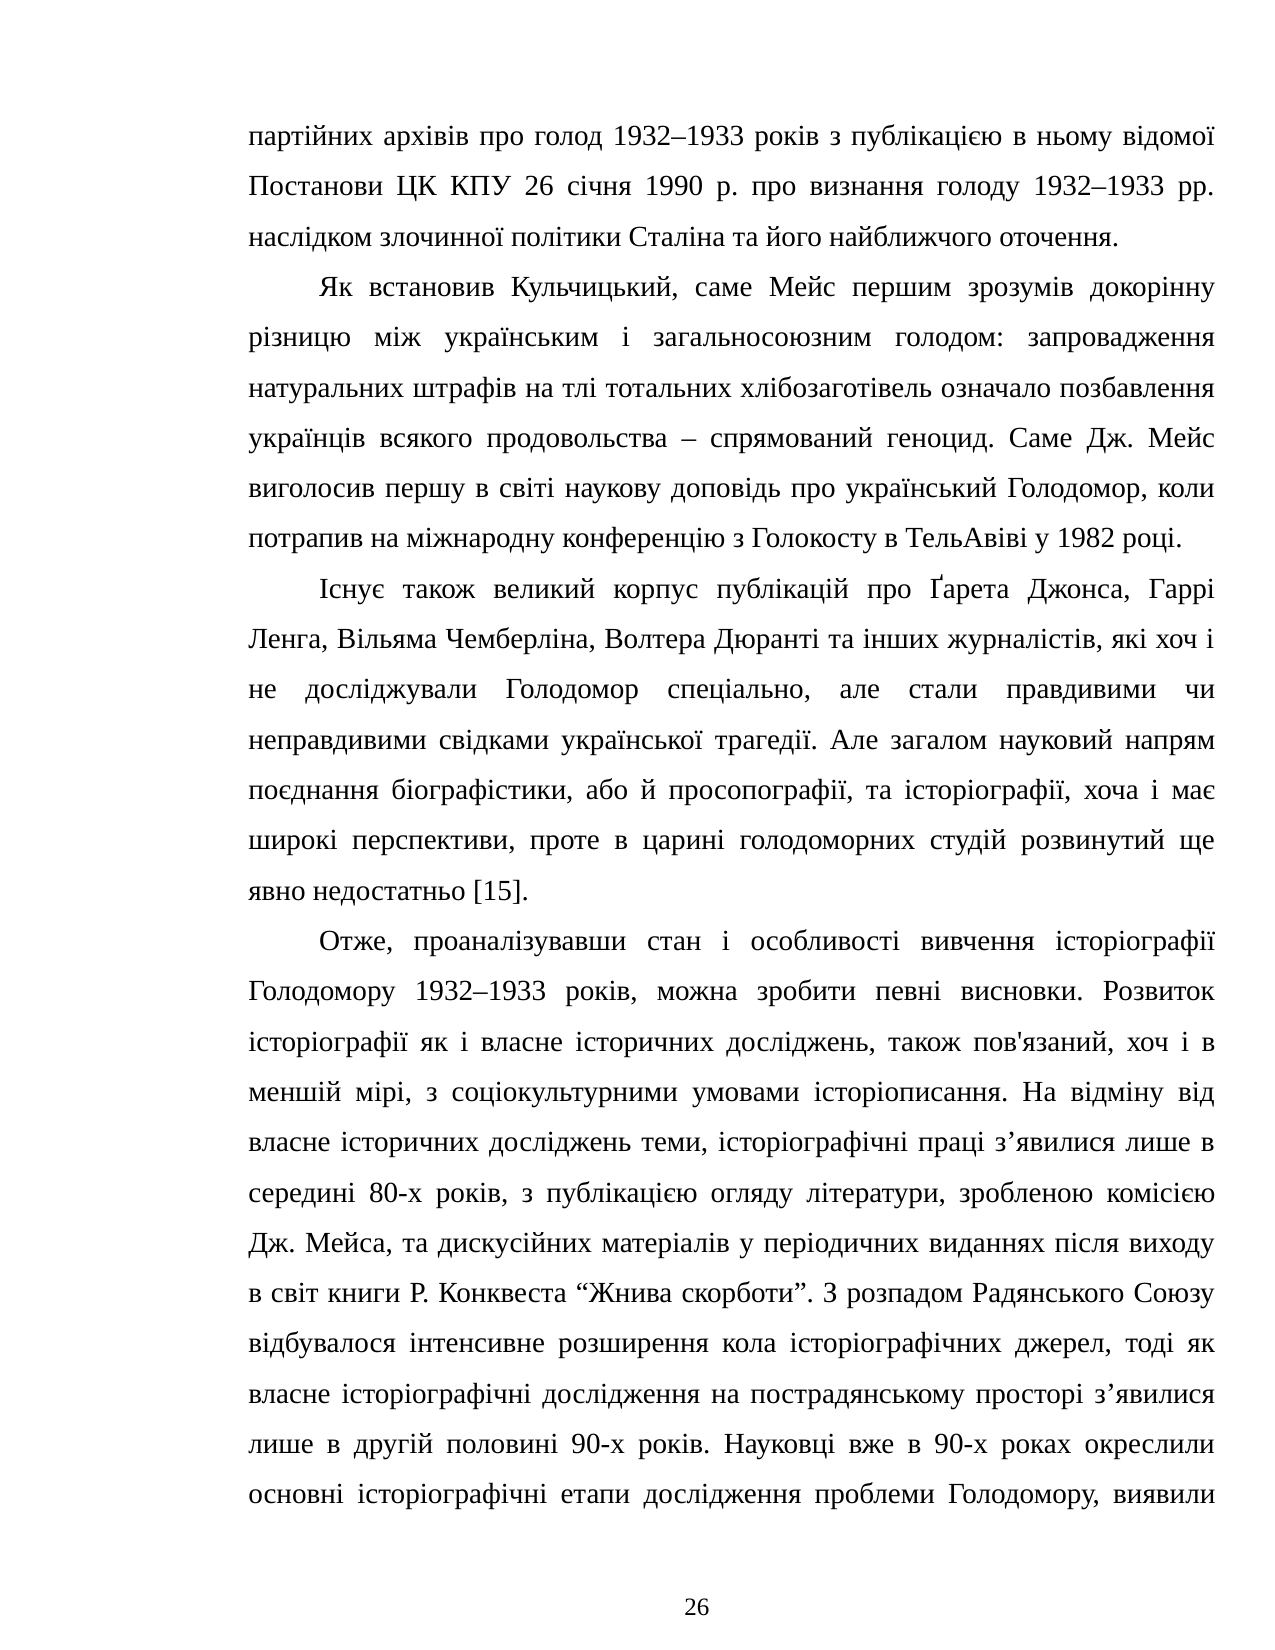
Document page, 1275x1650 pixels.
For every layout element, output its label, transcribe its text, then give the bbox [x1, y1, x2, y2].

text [248, 923, 1216, 1510]
text Як встановив Кульчицький, саме Мейс першим зрозумів докорінну різницю між українським і загальносоюзним голодом: запровадження натуральних штрафів на тлі тотальних хлібозаготівель означало позбавлення українців всякого продовольства – спрямований геноцид. Саме Дж. Мейс виголосив першу в світі наукову доповідь про український Голодомор, коли потрапив на міжнародну конференцію з Голокосту в ТельАвіві у 1982 році. [248, 269, 1216, 554]
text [248, 118, 1216, 252]
text Існує також великий корпус публікацій про Ґарета Джонса, Гаррі Ленга, Вільяма Чемберліна, Волтера Дюранті та інших журналістів, які хоч і не досліджували Голодомор спеціально, але стали правдивими чи неправдивими свідками української трагедії. Але загалом науковий напрям поєднання біографістики, або й просопографії, та історіографії, хоча і має широкі перспективи, проте в царині голодоморних студій розвинутий ще явно недостатньо [15]. [248, 571, 1216, 906]
